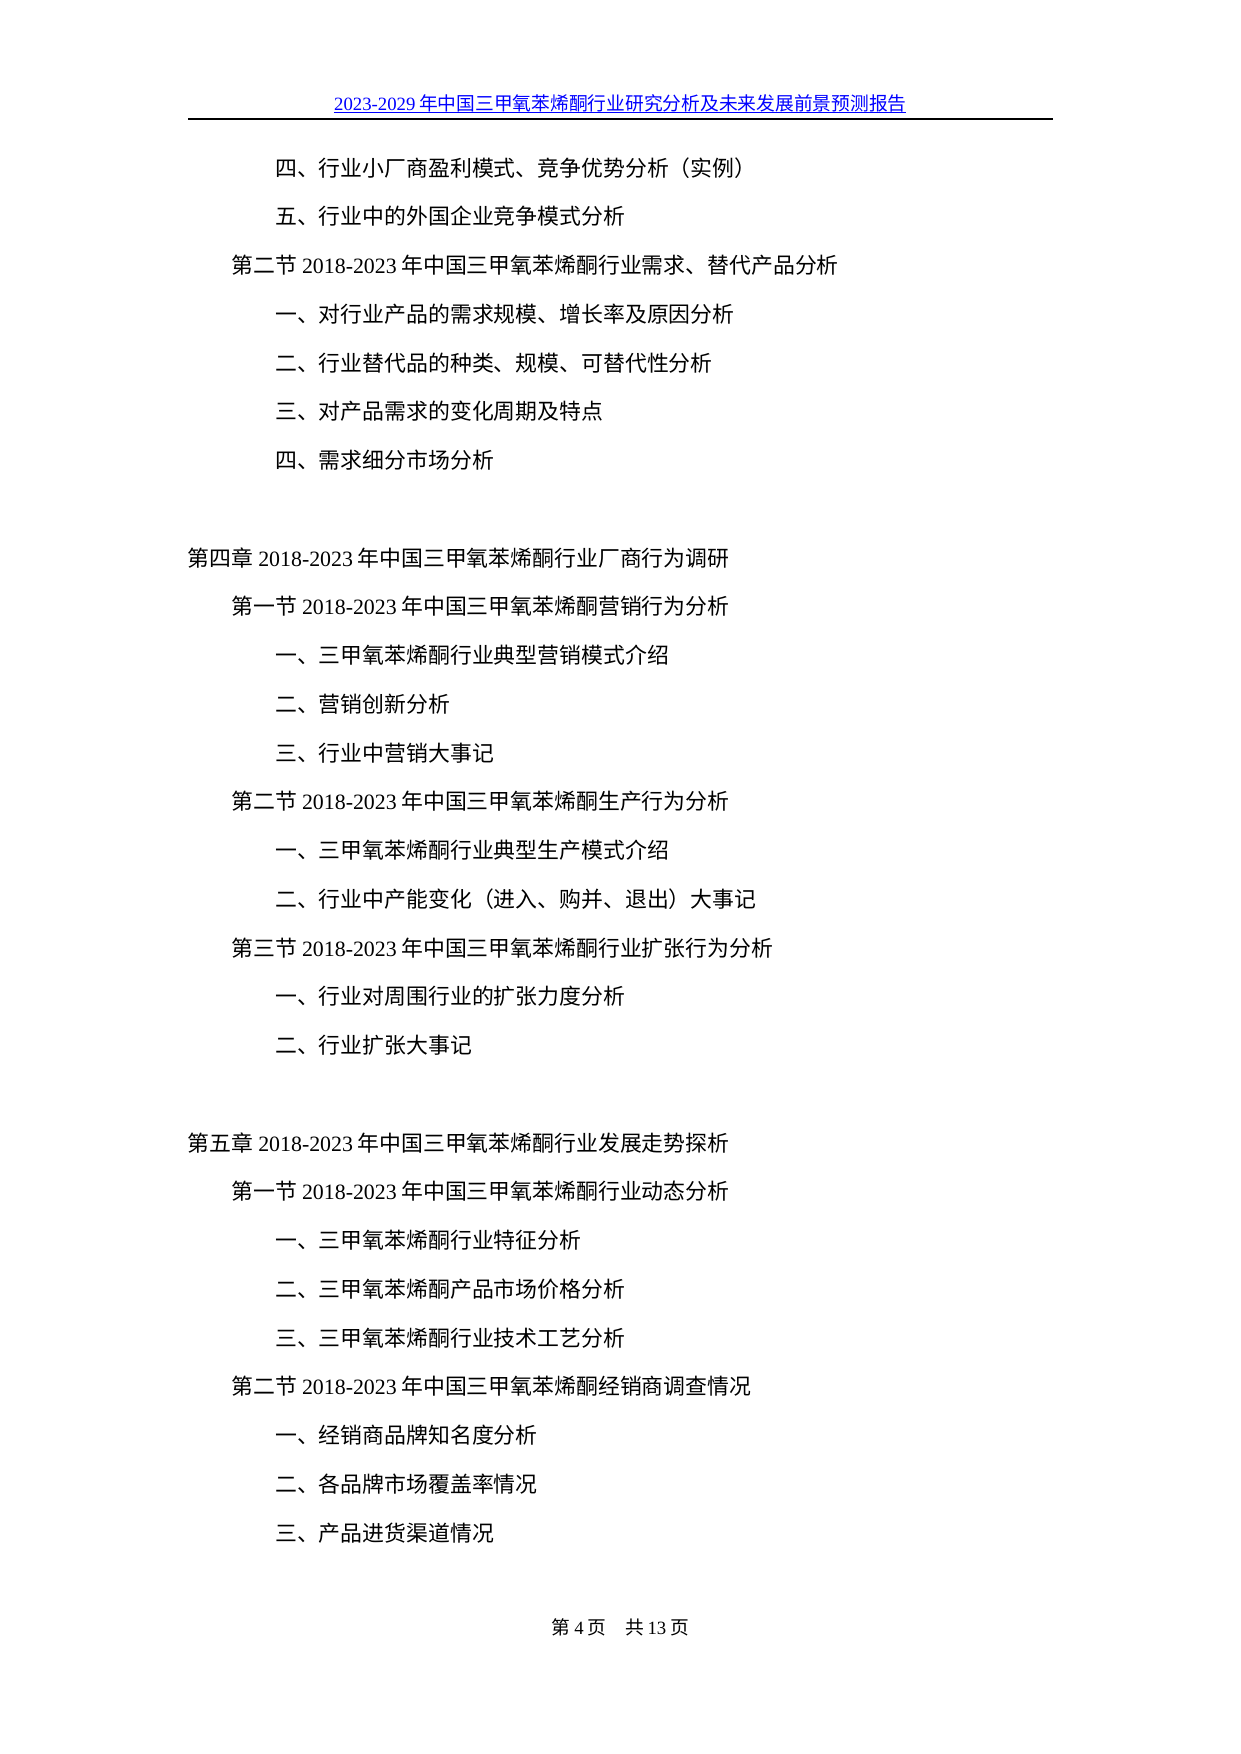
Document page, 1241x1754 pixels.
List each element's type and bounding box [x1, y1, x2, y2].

text [187, 150, 1053, 1548]
